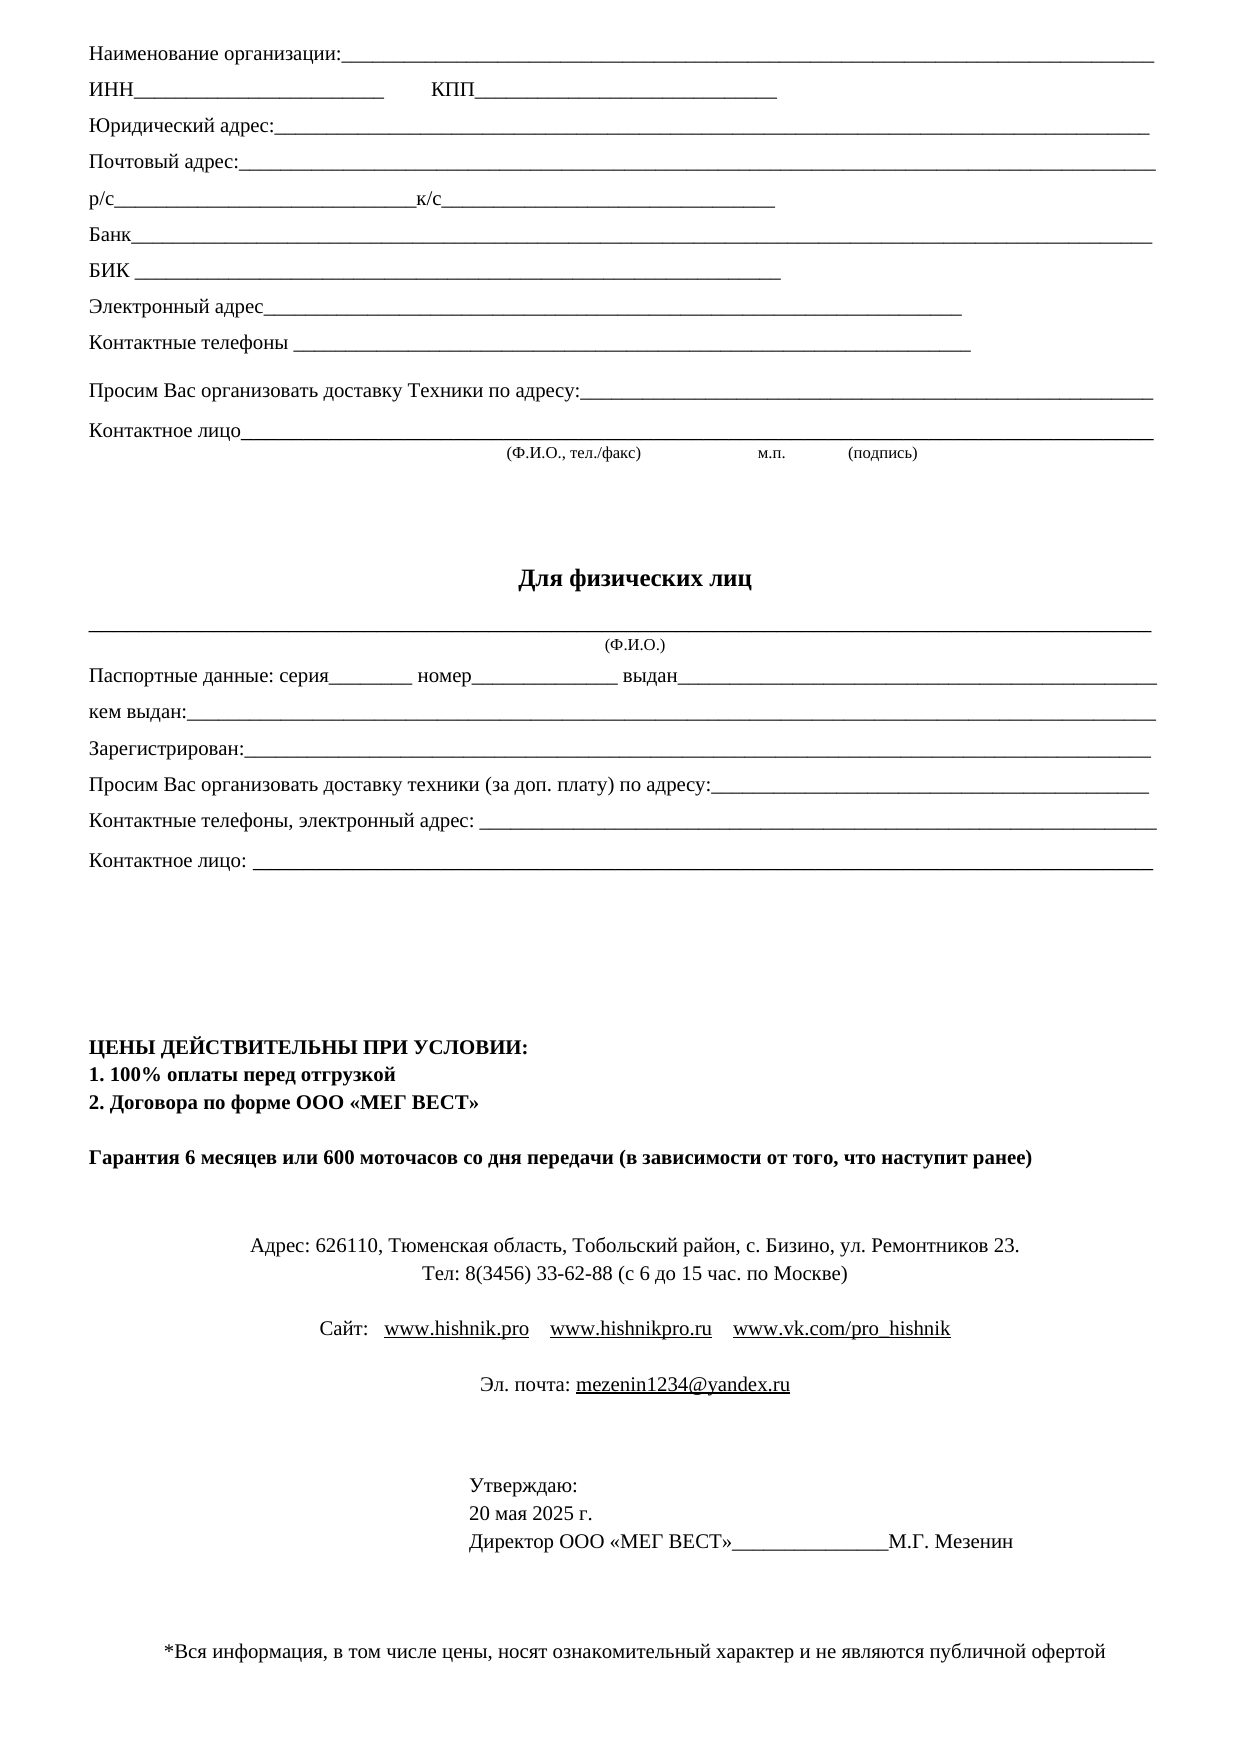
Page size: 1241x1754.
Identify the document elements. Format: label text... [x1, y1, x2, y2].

text *Вся информация, в том числе цены, носят ознакомительный характер и не являются публичной офертой [89, 1639, 1181, 1663]
text Контактные телефоны _________________________________________________________________ [89, 330, 1181, 354]
subtitle кем выдан:_____________________________________________________________________________________________ [89, 699, 1181, 723]
subtitle Контактные телефоны, электронный адрес: _________________________________________________________________ [89, 808, 1181, 832]
text (Ф.И.О.) [89, 635, 1181, 654]
text Эл. почта: mezenin1234@yandex.ru [89, 1371, 1181, 1396]
text Банк__________________________________________________________________________________________________ [89, 222, 1181, 246]
text Адрес: 626110, Тюменская область, Тобольский район, с. Бизино, ул. Ремонтников 23. [89, 1233, 1181, 1257]
text Директор ООО «МЕГ ВЕСТ»_______________М.Г. Мезенин [89, 1529, 1181, 1553]
text р/с_____________________________к/с________________________________ [89, 186, 1181, 209]
subtitle Просим Вас организовать доставку Техники по адресу:_______________________________________________________ [89, 378, 1181, 402]
text ЦЕНЫ ДЕЙСТВИТЕЛЬНЫ ПРИ УСЛОВИИ: [89, 1035, 1181, 1059]
text Для физических лиц [89, 563, 1181, 592]
text 2. Договора по форме ООО «МЕГ ВЕСТ» [89, 1090, 1181, 1114]
text Сайт: www.hishnik.pro www.hishnikpro.ru www.vk.com/pro_hishnik [89, 1316, 1181, 1340]
subtitle ИНН________________________ КПП_____________________________ [89, 77, 1181, 101]
text Тел: 8(3456) 33-62-88 (с 6 до 15 час. по Москве) [89, 1261, 1181, 1285]
subtitle _____________________________________________________________________________________ [89, 606, 1181, 635]
text Утверждаю: [89, 1473, 1181, 1497]
text Контактное лицо_________________________________________________________________________ [89, 414, 1181, 443]
text Просим Вас организовать доставку техники (за доп. плату) по адресу:__________________________________________ [89, 772, 1181, 796]
subtitle Зарегистрирован:_______________________________________________________________________________________ [89, 736, 1181, 759]
text (Ф.И.О., тел./факс) м.п. (подпись) [89, 443, 1181, 462]
text Электронный адрес___________________________________________________________________ [89, 294, 1181, 318]
subtitle Паспортные данные: серия________ номер______________ выдан______________________________________________ [89, 663, 1181, 687]
text 20 мая 2025 г. [89, 1501, 1181, 1525]
subtitle Наименование организации:______________________________________________________________________________ [89, 41, 1181, 65]
text Гарантия 6 месяцев или 600 моточасов со дня передачи (в зависимости от того, что наступит ранее) [89, 1145, 1181, 1169]
text БИК ______________________________________________________________ [89, 258, 1181, 282]
text 1. 100% оплаты перед отгрузкой [89, 1062, 1181, 1086]
subtitle Почтовый адрес:________________________________________________________________________________________ [89, 149, 1181, 173]
text Контактное лицо: ________________________________________________________________________ [89, 844, 1181, 872]
subtitle Юридический адрес:____________________________________________________________________________________ [89, 113, 1181, 137]
